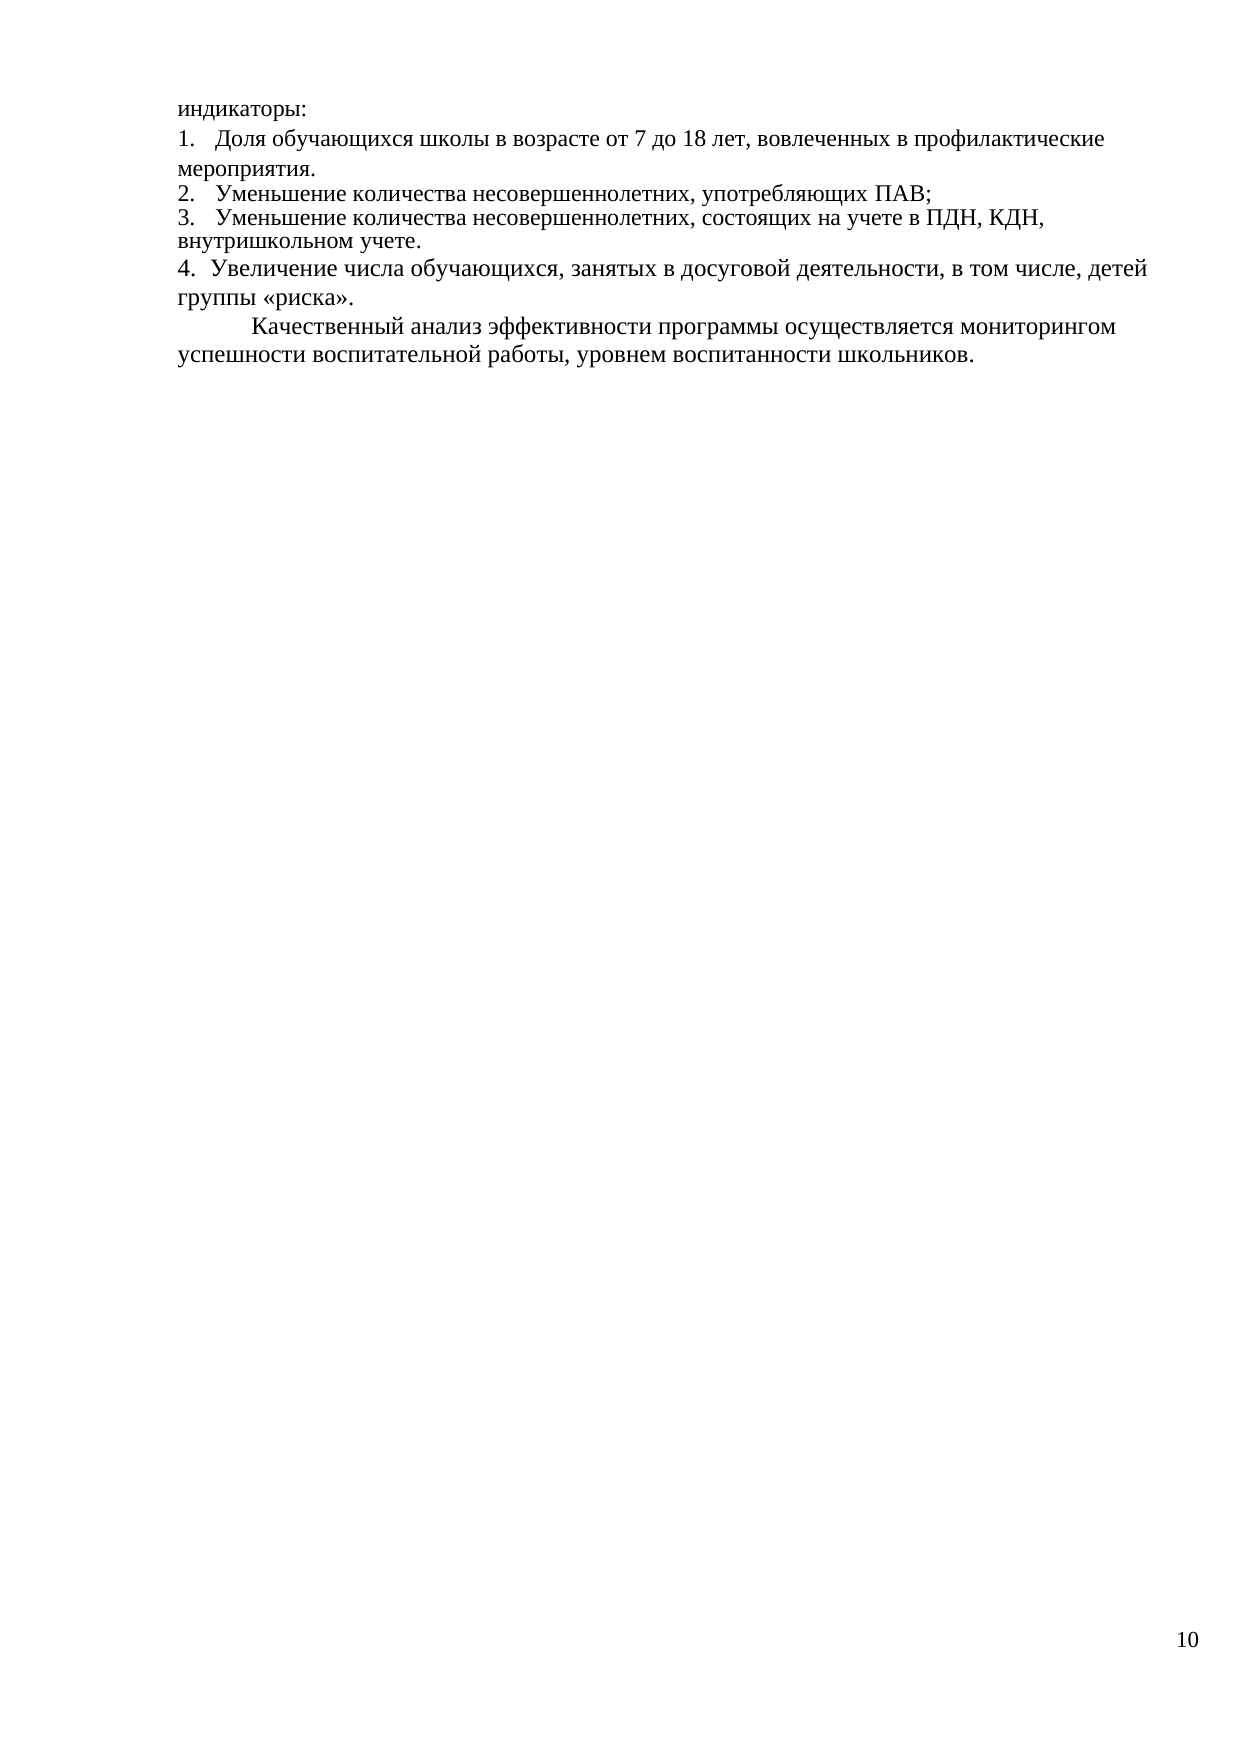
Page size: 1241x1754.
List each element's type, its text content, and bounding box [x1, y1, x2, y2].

list Доля обучающихся школы в возрасте от 7 до 18 лет, вовлеченных в профилактические мероприятия. [177, 124, 1151, 182]
list Уменьшение количества несовершеннолетних, состоящих на учете в ПДН, КДН, внутришкольном учете. [177, 206, 1151, 253]
text Качественный анализ эффективности программы осуществляется мониторингом успешности воспитательной работы, уровнем воспитанности школьников. [177, 311, 1198, 368]
list Увеличение числа обучающихся, занятых в досуговой деятельности, в том числе, детей группы «риска». [177, 253, 1151, 311]
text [177, 94, 1151, 121]
list Уменьшение количества несовершеннолетних, употребляющих ПАВ; [177, 185, 1198, 205]
